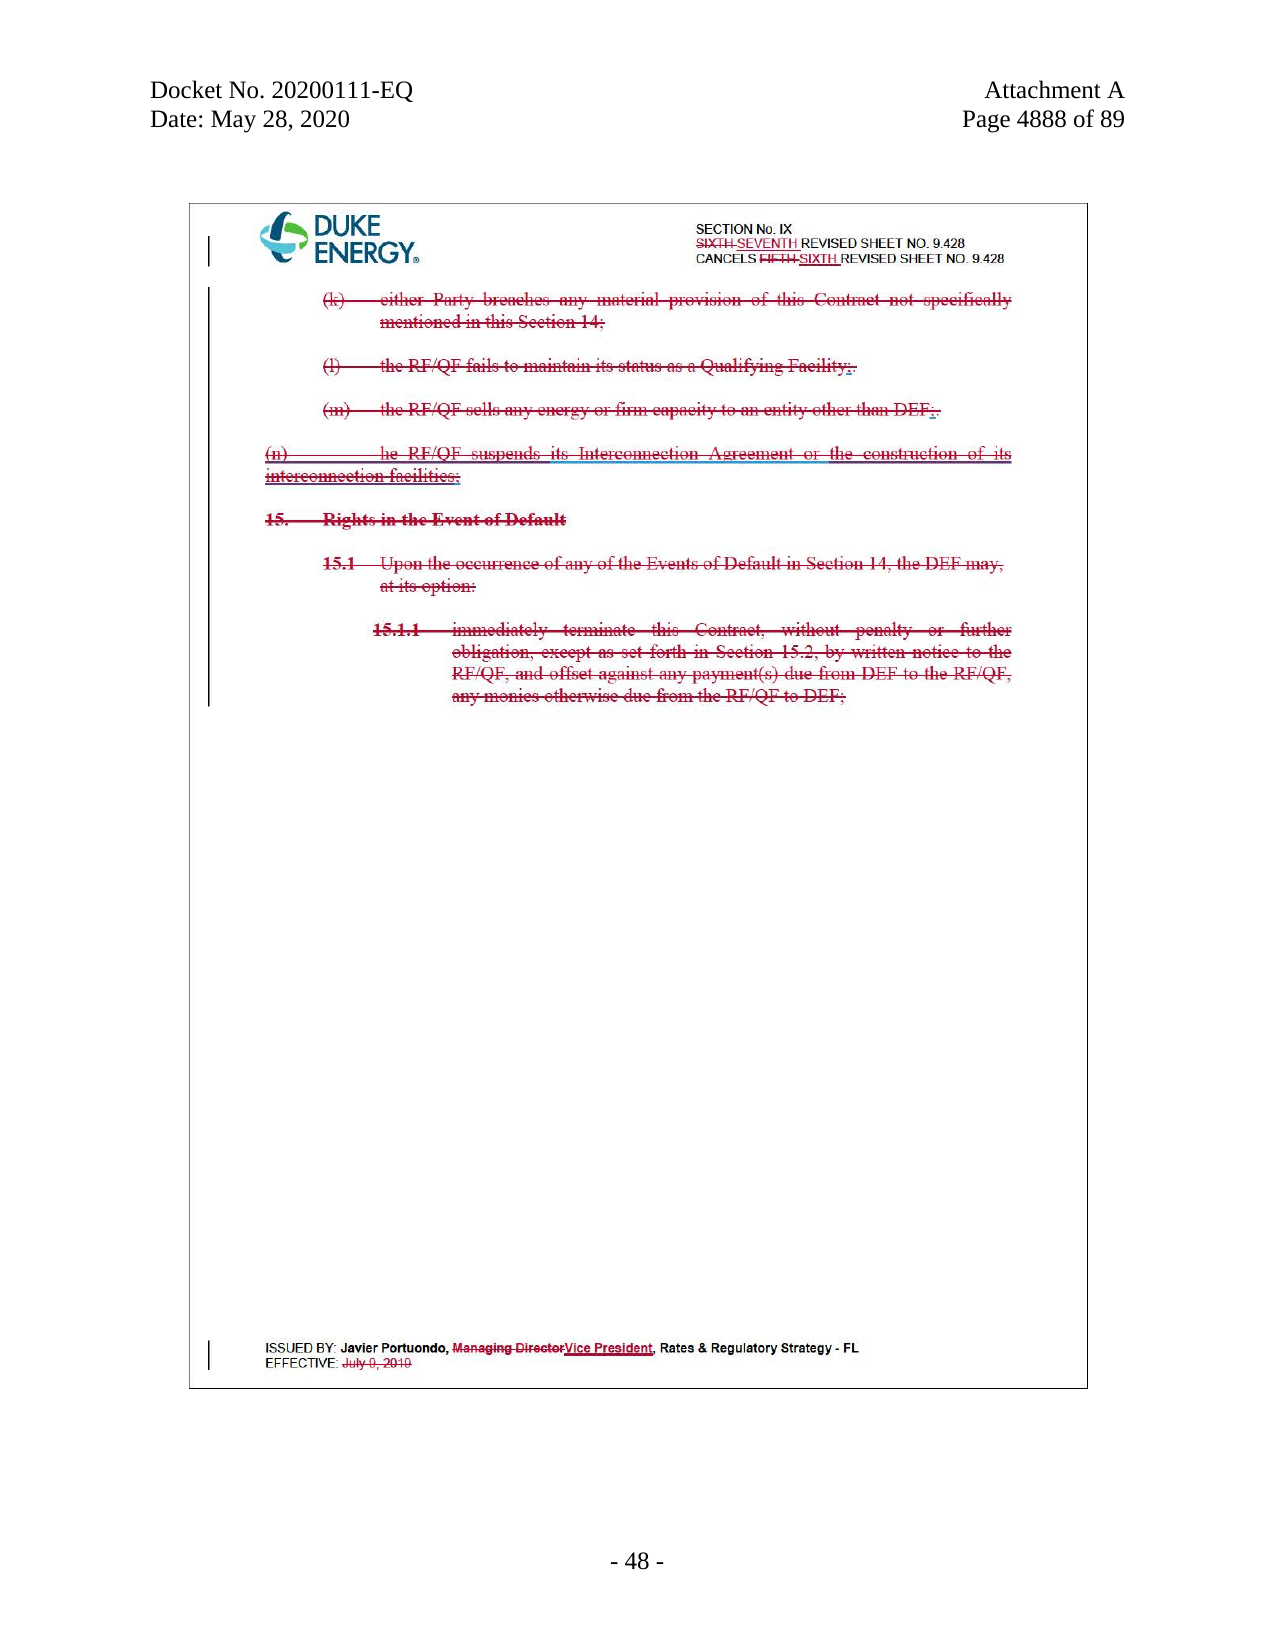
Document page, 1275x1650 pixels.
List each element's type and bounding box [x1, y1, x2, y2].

picture [150, 165, 1125, 1427]
